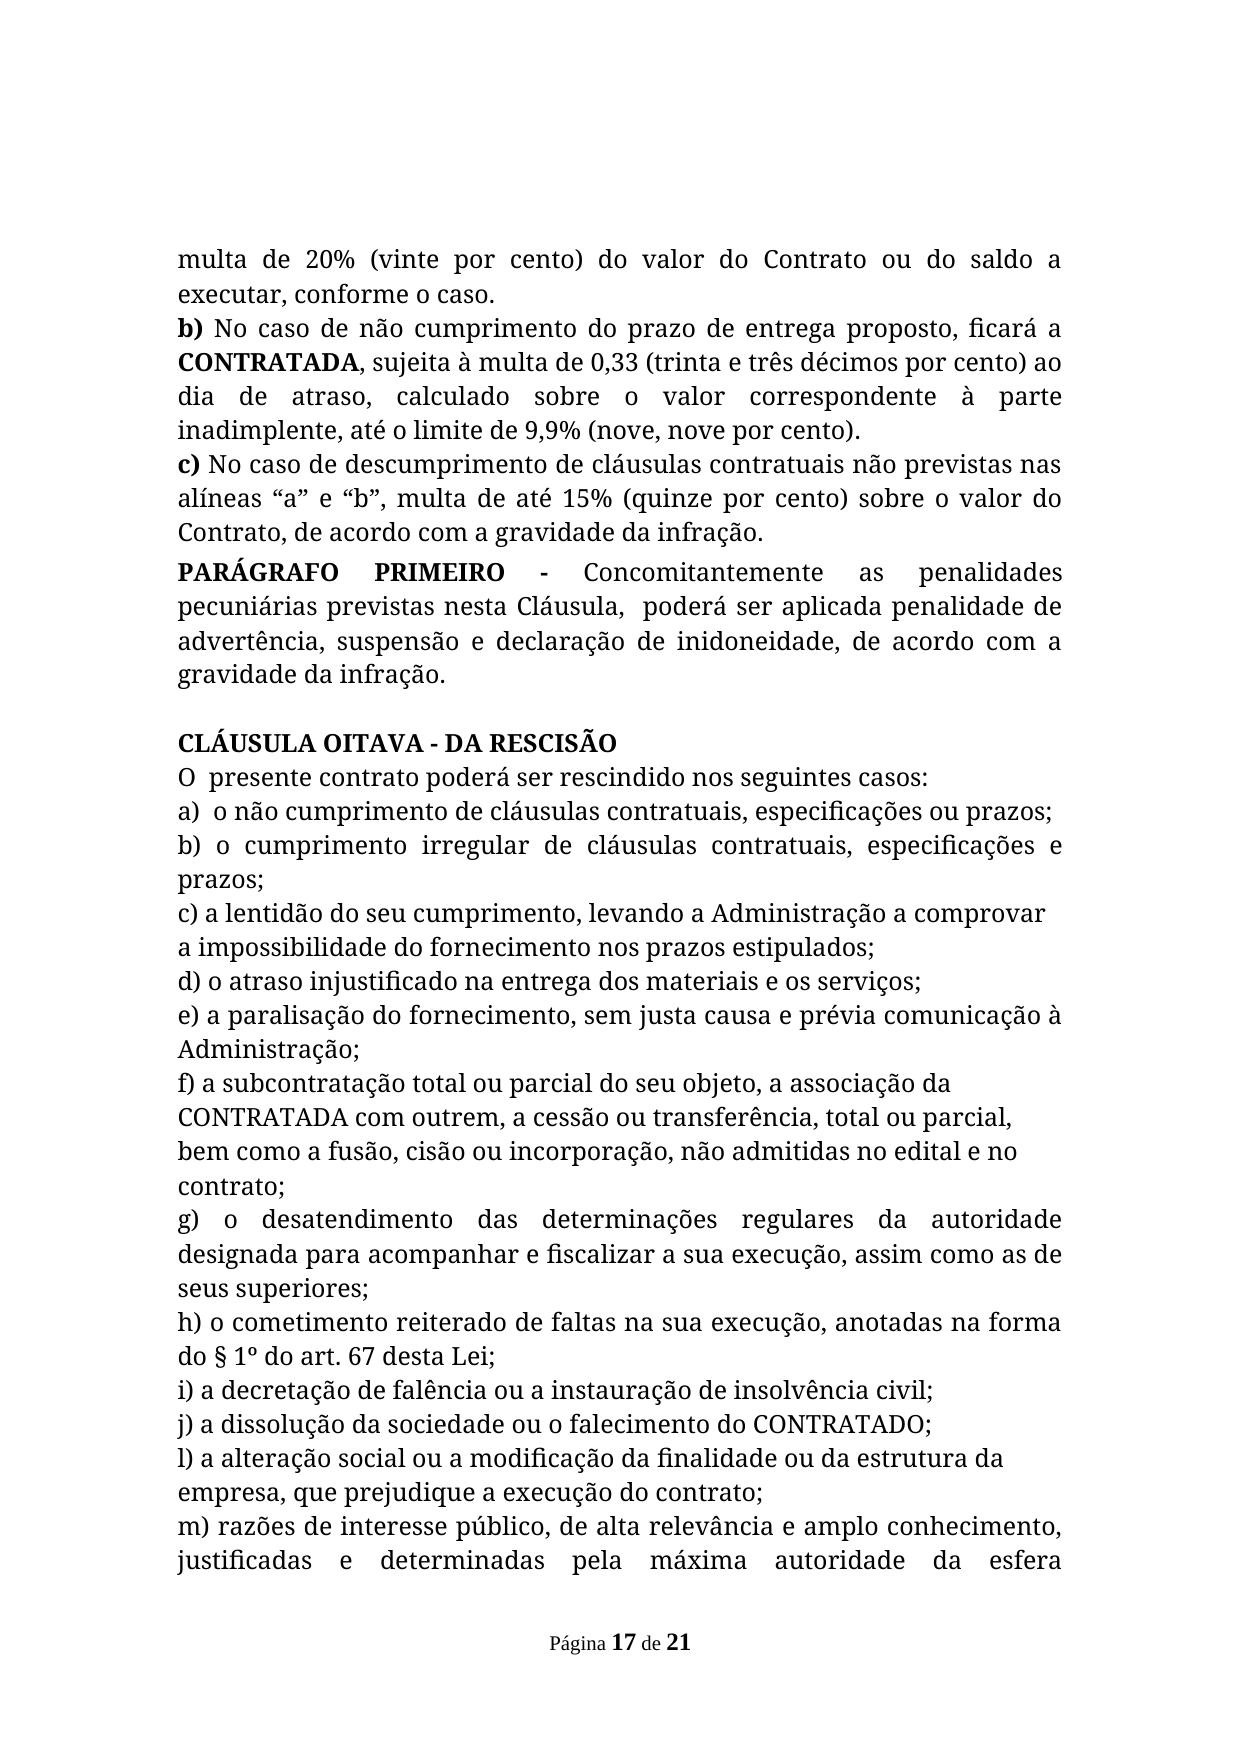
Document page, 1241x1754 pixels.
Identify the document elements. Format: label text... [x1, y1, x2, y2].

text e) a paralisação do fornecimento, sem justa causa e prévia comunicação à Administração; [177, 998, 1063, 1066]
text b) No caso de não cumprimento do prazo de entrega proposto, ficará a CONTRATADA, sujeita à multa de 0,33 (trinta e três décimos por cento) ao dia de atraso, calculado sobre o valor correspondente à parte inadimplente, até o limite de 9,9% (nove, nove por cento). [177, 310, 1063, 447]
text i) a decretação de falência ou a instauração de insolvência civil; [177, 1372, 1063, 1407]
text c) No caso de descumprimento de cláusulas contratuais não previstas nas alíneas “a” e “b”, multa de até 15% (quinze por cento) sobre o valor do Contrato, de acordo com a gravidade da infração. [177, 447, 1063, 549]
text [177, 1509, 1063, 1577]
text f) a subcontratação total ou parcial do seu objeto, a associação da CONTRATADA com outrem, a cessão ou transferência, total ou parcial, bem como a fusão, cisão ou incorporação, não admitidas no edital e no contrato; [177, 1066, 1063, 1202]
text b) o cumprimento irregular de cláusulas contratuais, especificações e prazos; [177, 827, 1063, 896]
text d) o atraso injustificado na entrega dos materiais e os serviços; [177, 964, 1063, 998]
text h) o cometimento reiterado de faltas na sua execução, anotadas na forma do § 1º do art. 67 desta Lei; [177, 1304, 1063, 1372]
text PARÁGRAFO PRIMEIRO - Concomitantemente as penalidades pecuniárias previstas nesta Cláusula, poderá ser aplicada penalidade de advertência, suspensão e declaração de inidoneidade, de acordo com a gravidade da infração. [177, 555, 1063, 691]
text l) a alteração social ou a modificação da finalidade ou da estrutura da empresa, que prejudique a execução do contrato; [177, 1441, 1063, 1509]
text O presente contrato poderá ser rescindido nos seguintes casos: [177, 759, 1063, 793]
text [177, 242, 1063, 310]
text j) a dissolução da sociedade ou o falecimento do CONTRATADO; [177, 1407, 1063, 1441]
text CLÁUSULA OITAVA - DA RESCISÃO [177, 725, 1063, 759]
text c) a lentidão do seu cumprimento, levando a Administração a comprovar a impossibilidade do fornecimento nos prazos estipulados; [177, 896, 1063, 964]
text g) o desatendimento das determinações regulares da autoridade designada para acompanhar e fiscalizar a sua execução, assim como as de seus superiores; [177, 1202, 1063, 1304]
text a) o não cumprimento de cláusulas contratuais, especificações ou prazos; [177, 793, 1063, 827]
